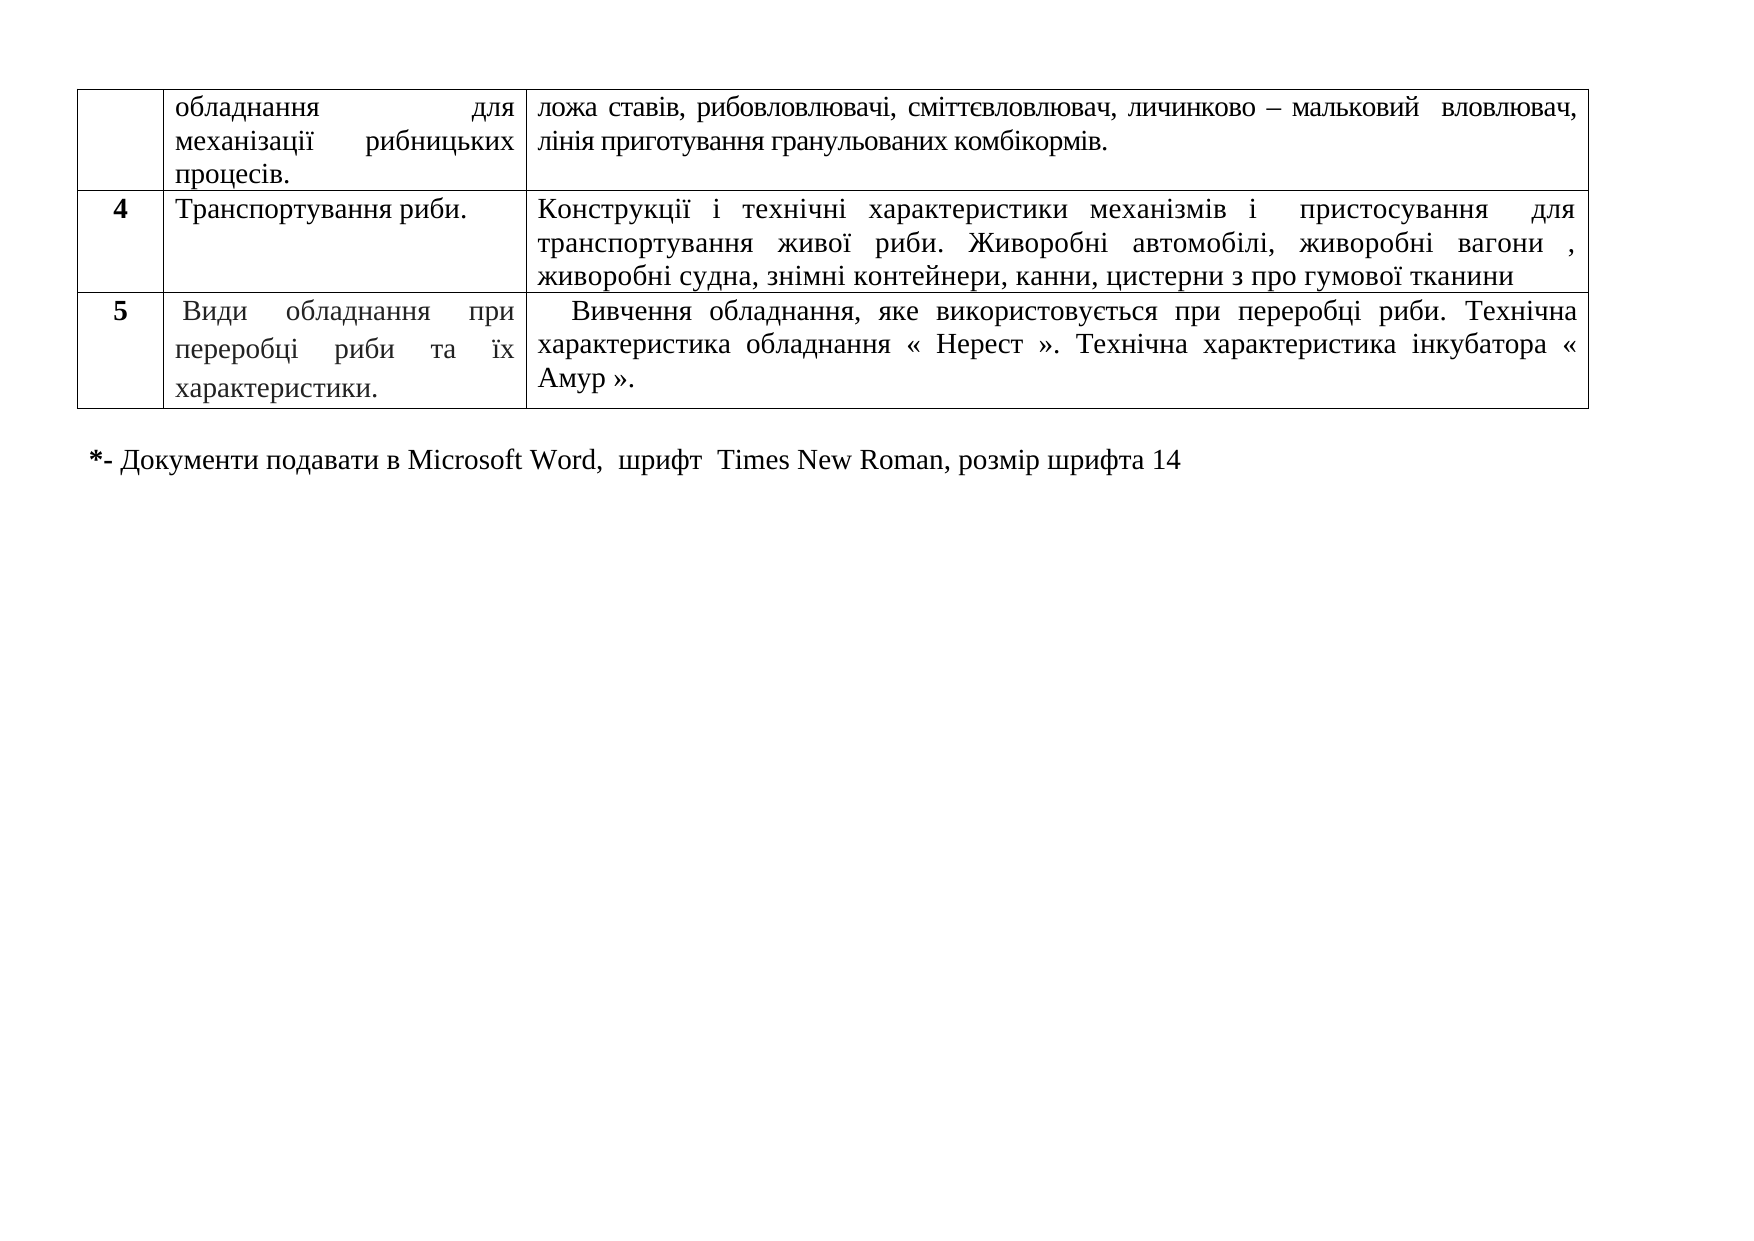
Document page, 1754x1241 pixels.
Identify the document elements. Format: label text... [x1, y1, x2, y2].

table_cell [164, 90, 526, 190]
table_cell 3 [78, 90, 163, 190]
table_cell Вивчення обладнання, яке використовується при переробці риби. Технічна характеристика обладнання « Нерест ». Технічна характеристика інкубатора « Амур ». [527, 293, 1588, 408]
table_cell Транспортування риби. [164, 191, 526, 292]
table_cell Конструкції і технічні характеристики механізмів і пристосування для транспортування живої риби. Живоробні автомобілі, живоробні вагони , живоробні судна, знімні контейнери, канни, цистерни з про гумової тканини [527, 191, 1588, 292]
table_cell Види обладнання при переробці риби та їх характеристики. [164, 293, 526, 408]
text *- Документи подавати в Microsoft Word, шрифт Times New Roman, розмір шрифта 14 [88, 442, 1665, 476]
table_cell 4 [78, 191, 163, 292]
table_cell 5 [78, 293, 163, 408]
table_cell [527, 90, 1588, 190]
